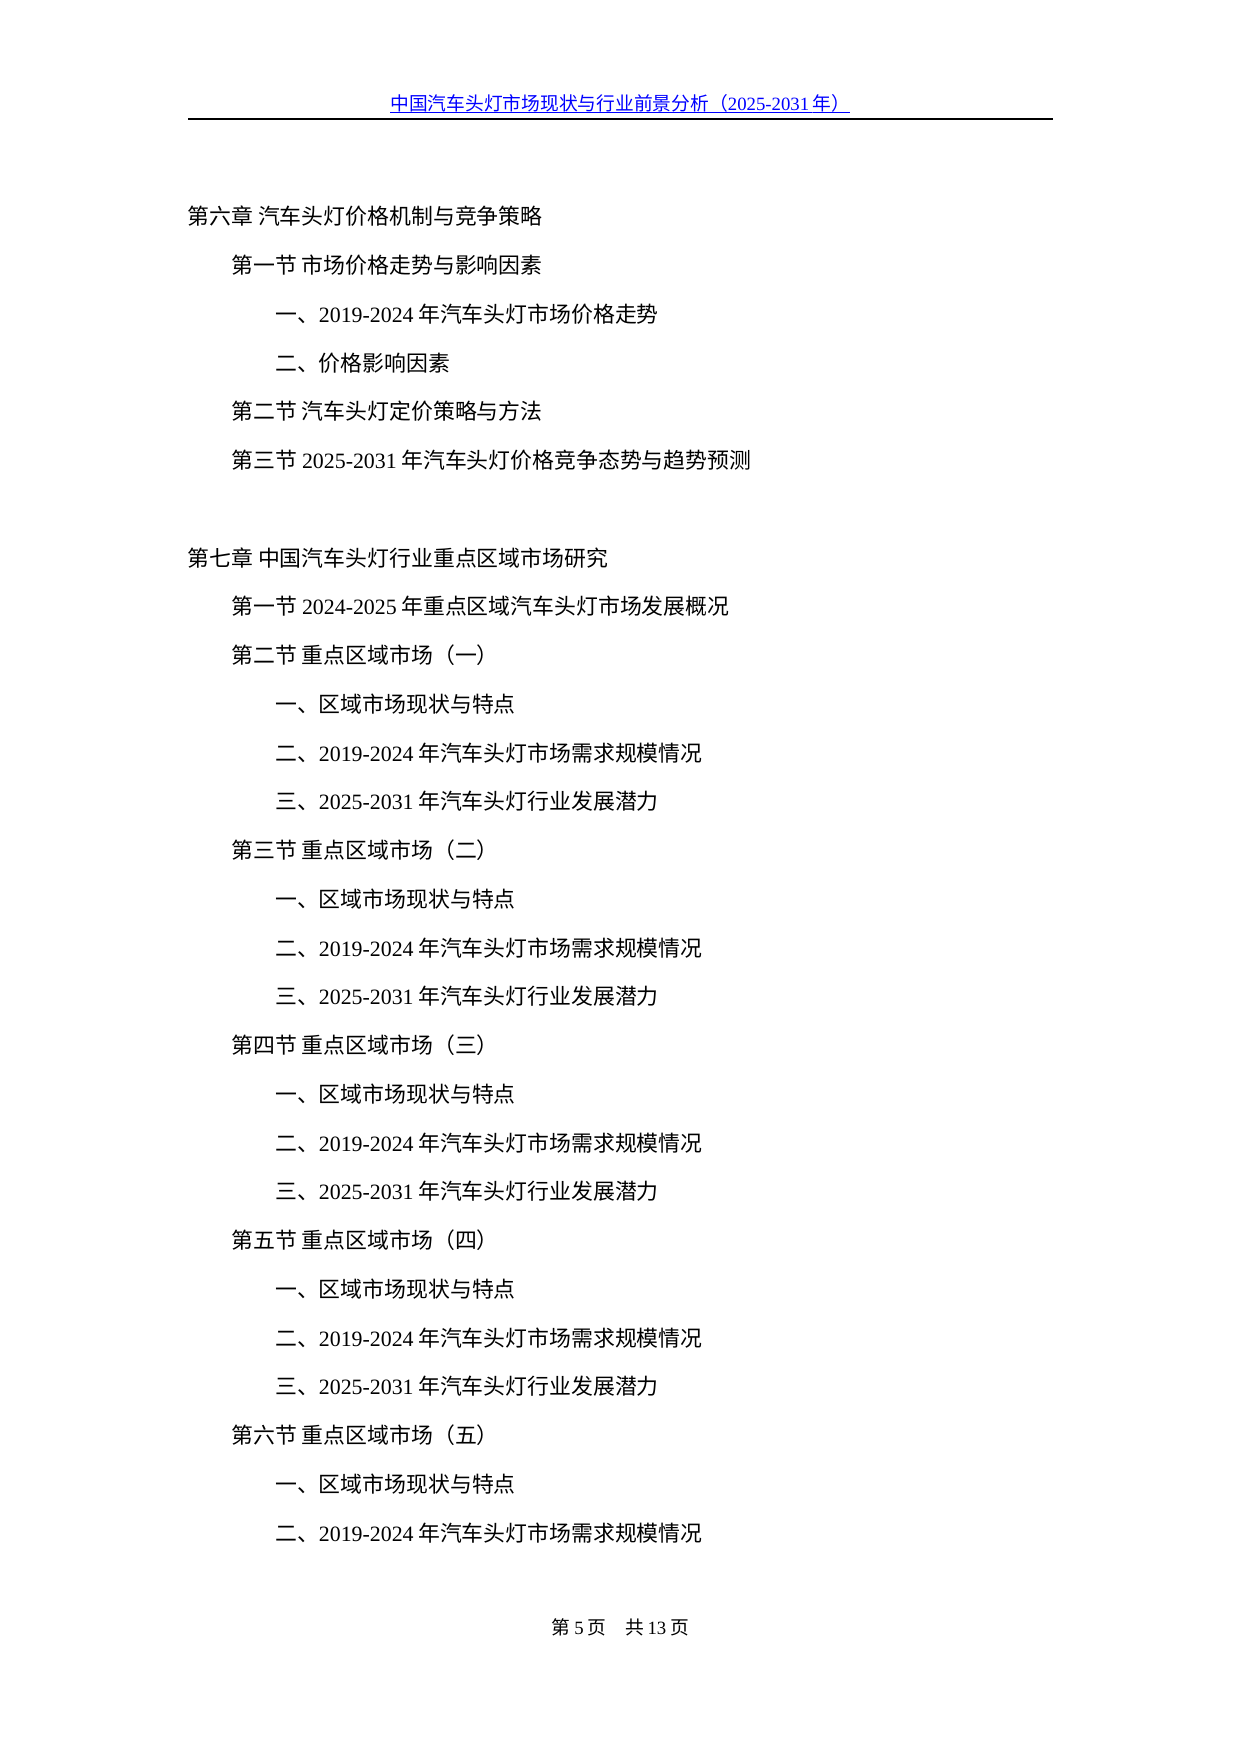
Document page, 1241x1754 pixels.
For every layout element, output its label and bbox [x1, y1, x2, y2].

text [187, 150, 1053, 1548]
